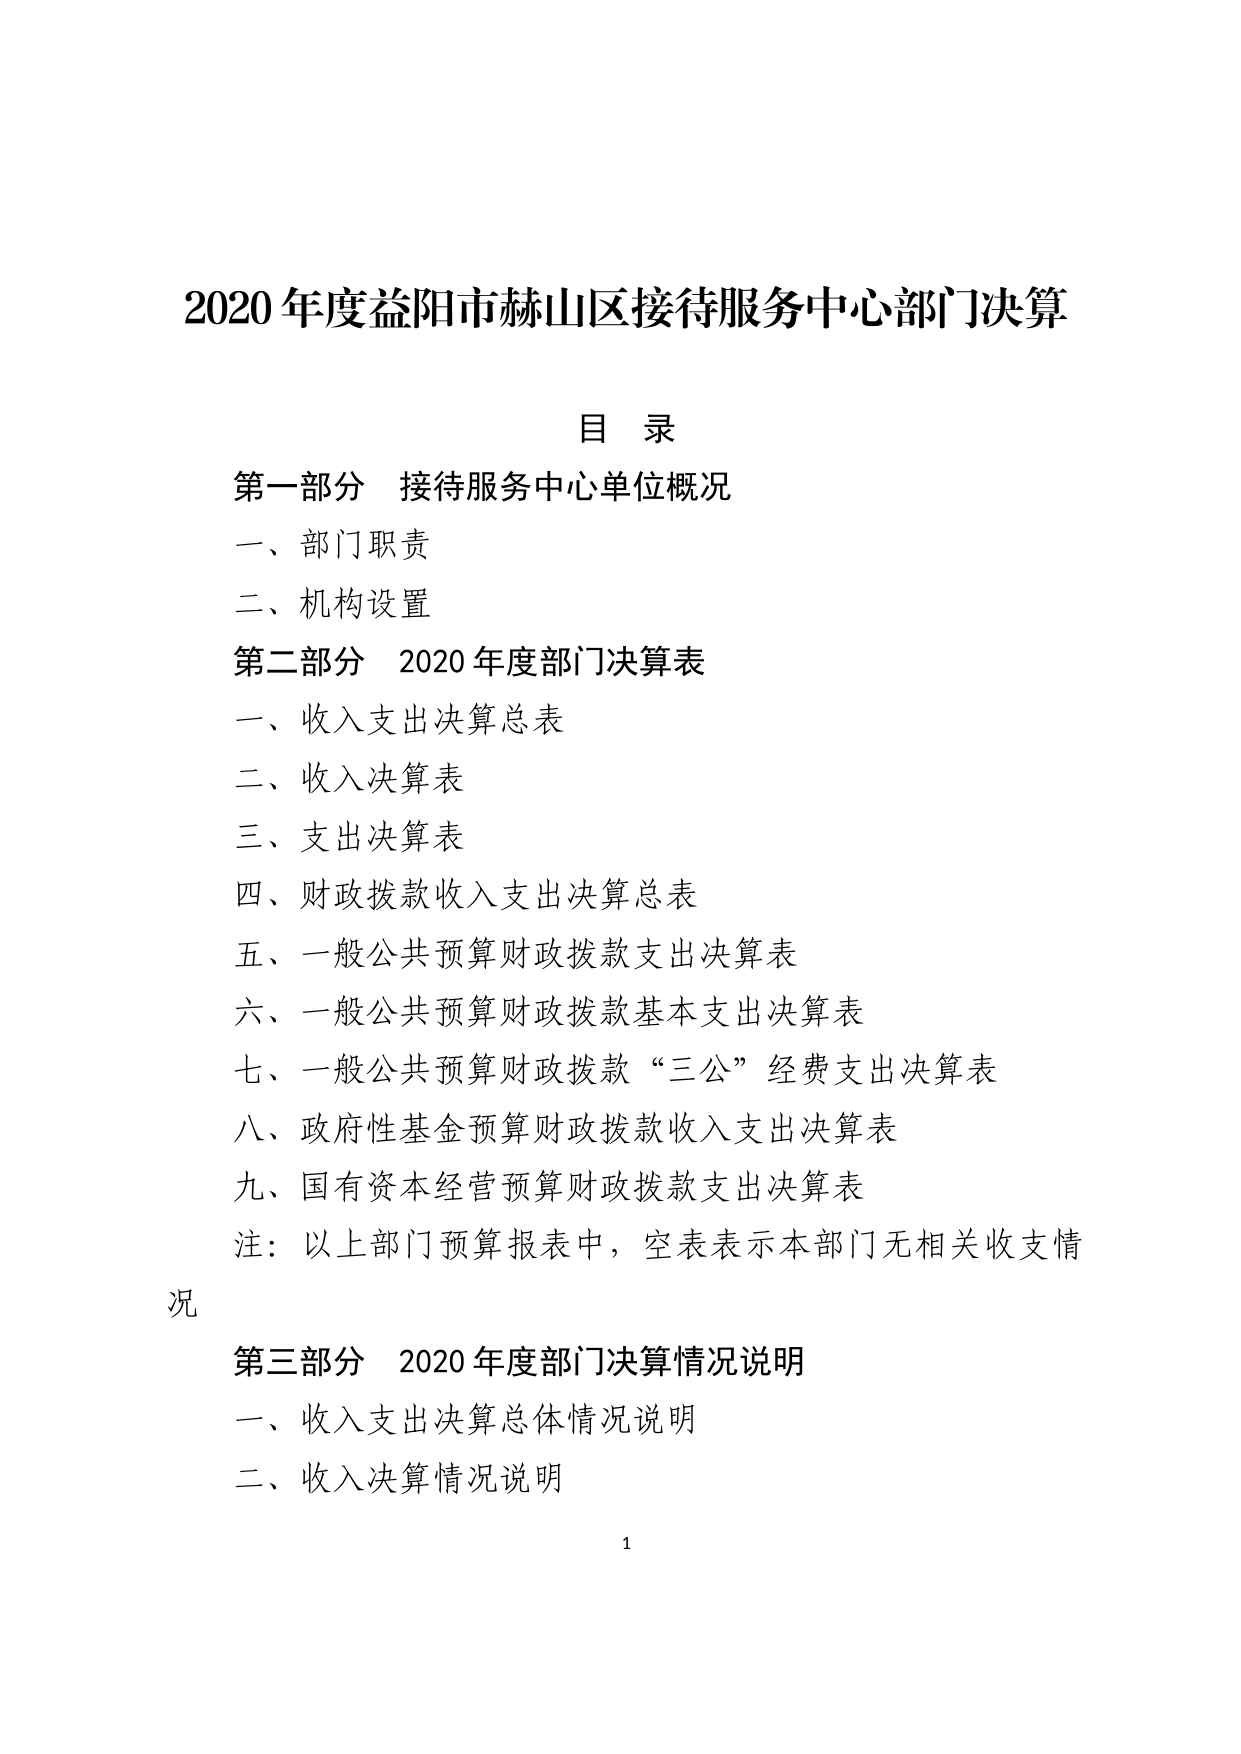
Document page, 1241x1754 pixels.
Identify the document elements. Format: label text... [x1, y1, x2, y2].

text 二、机构设置 [165, 568, 1087, 627]
text 一、部门职责 [165, 510, 1087, 568]
text 目 录 [165, 393, 1087, 452]
text 二、收入决算表 [165, 743, 1087, 802]
text 2020年度益阳市赫山区接待服务中心部门决算 [165, 277, 1087, 335]
text 八、政府性基金预算财政拨款收入支出决算表 [165, 1093, 1087, 1152]
text 第一部分 接待服务中心单位概况 [165, 452, 1087, 510]
text 一、收入支出决算总体情况说明 [165, 1385, 1087, 1443]
text 三、支出决算表 [165, 802, 1087, 860]
text 注：以上部门预算报表中，空表表示本部门无相关收支情况 [165, 1210, 1087, 1327]
text 四、财政拨款收入支出决算总表 [165, 860, 1087, 918]
text 五、一般公共预算财政拨款支出决算表 [165, 918, 1087, 977]
text 一、收入支出决算总表 [165, 685, 1087, 743]
text 九、国有资本经营预算财政拨款支出决算表 [165, 1152, 1087, 1210]
text 第二部分 2020年度部门决算表 [165, 627, 1087, 685]
text 二、收入决算情况说明 [165, 1443, 1087, 1502]
text 七、一般公共预算财政拨款“三公”经费支出决算表 [165, 1035, 1087, 1093]
text 六、一般公共预算财政拨款基本支出决算表 [165, 977, 1087, 1035]
text 第三部分 2020年度部门决算情况说明 [165, 1327, 1087, 1385]
